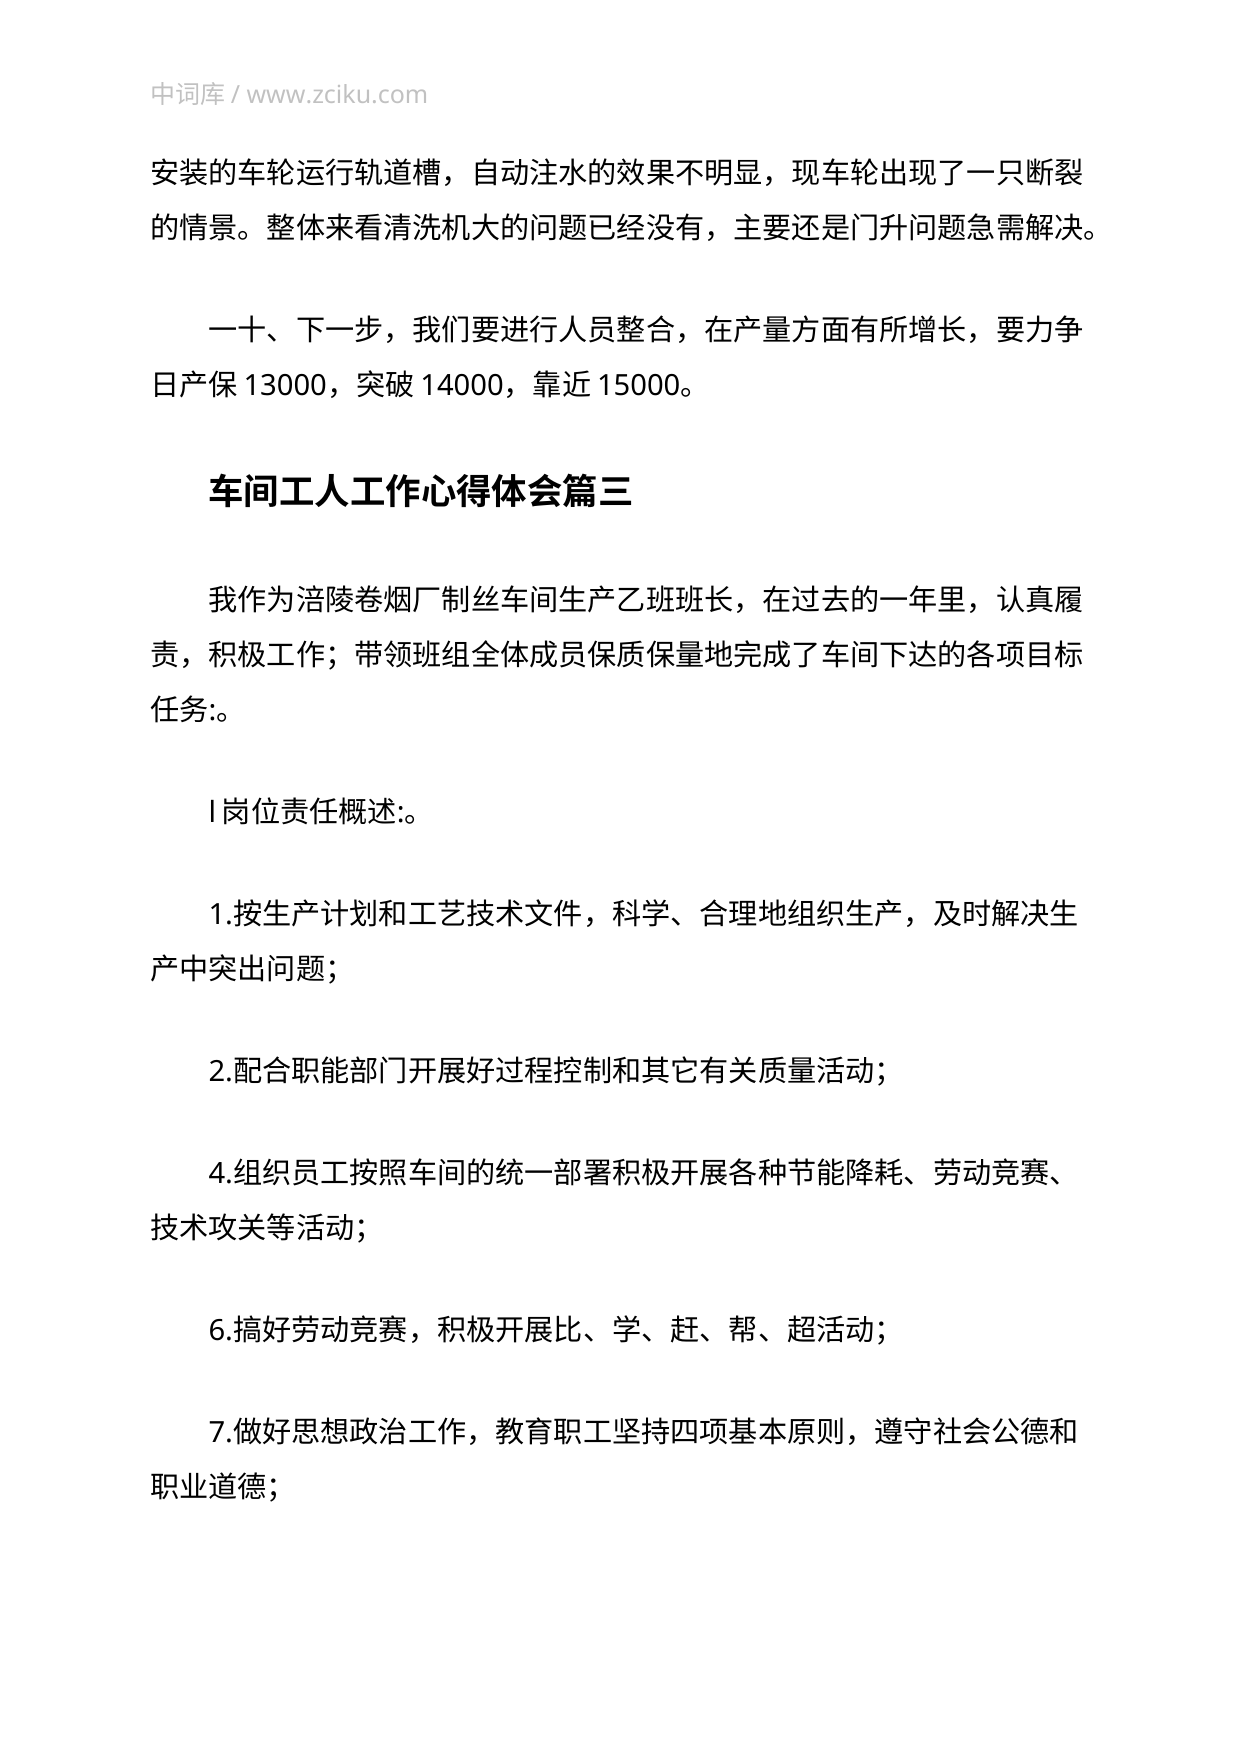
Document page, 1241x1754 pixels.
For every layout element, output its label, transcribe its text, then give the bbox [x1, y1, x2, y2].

text 车间工人工作心得体会篇三 [150, 463, 1090, 515]
text 我作为涪陵卷烟厂制丝车间生产乙班班长，在过去的一年里，认真履责，积极工作；带领班组全体成员保质保量地完成了车间下达的各项目标任务:。 [150, 577, 1090, 729]
text l岗位责任概述:。 [150, 789, 1090, 831]
text 一十、下一步，我们要进行人员整合，在产量方面有所增长，要力争日产保13000，突破14000，靠近15000。 [150, 307, 1090, 404]
text 1.按生产计划和工艺技术文件，科学、合理地组织生产，及时解决生产中突出问题； [150, 891, 1090, 988]
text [150, 150, 1090, 247]
text 7.做好思想政治工作，教育职工坚持四项基本原则，遵守社会公德和职业道德； [150, 1408, 1090, 1506]
text 2.配合职能部门开展好过程控制和其它有关质量活动； [150, 1047, 1090, 1090]
text 4.组织员工按照车间的统一部署积极开展各种节能降耗、劳动竞赛、技术攻关等活动； [150, 1149, 1090, 1247]
text 6.搞好劳动竞赛，积极开展比、学、赶、帮、超活动； [150, 1306, 1090, 1349]
